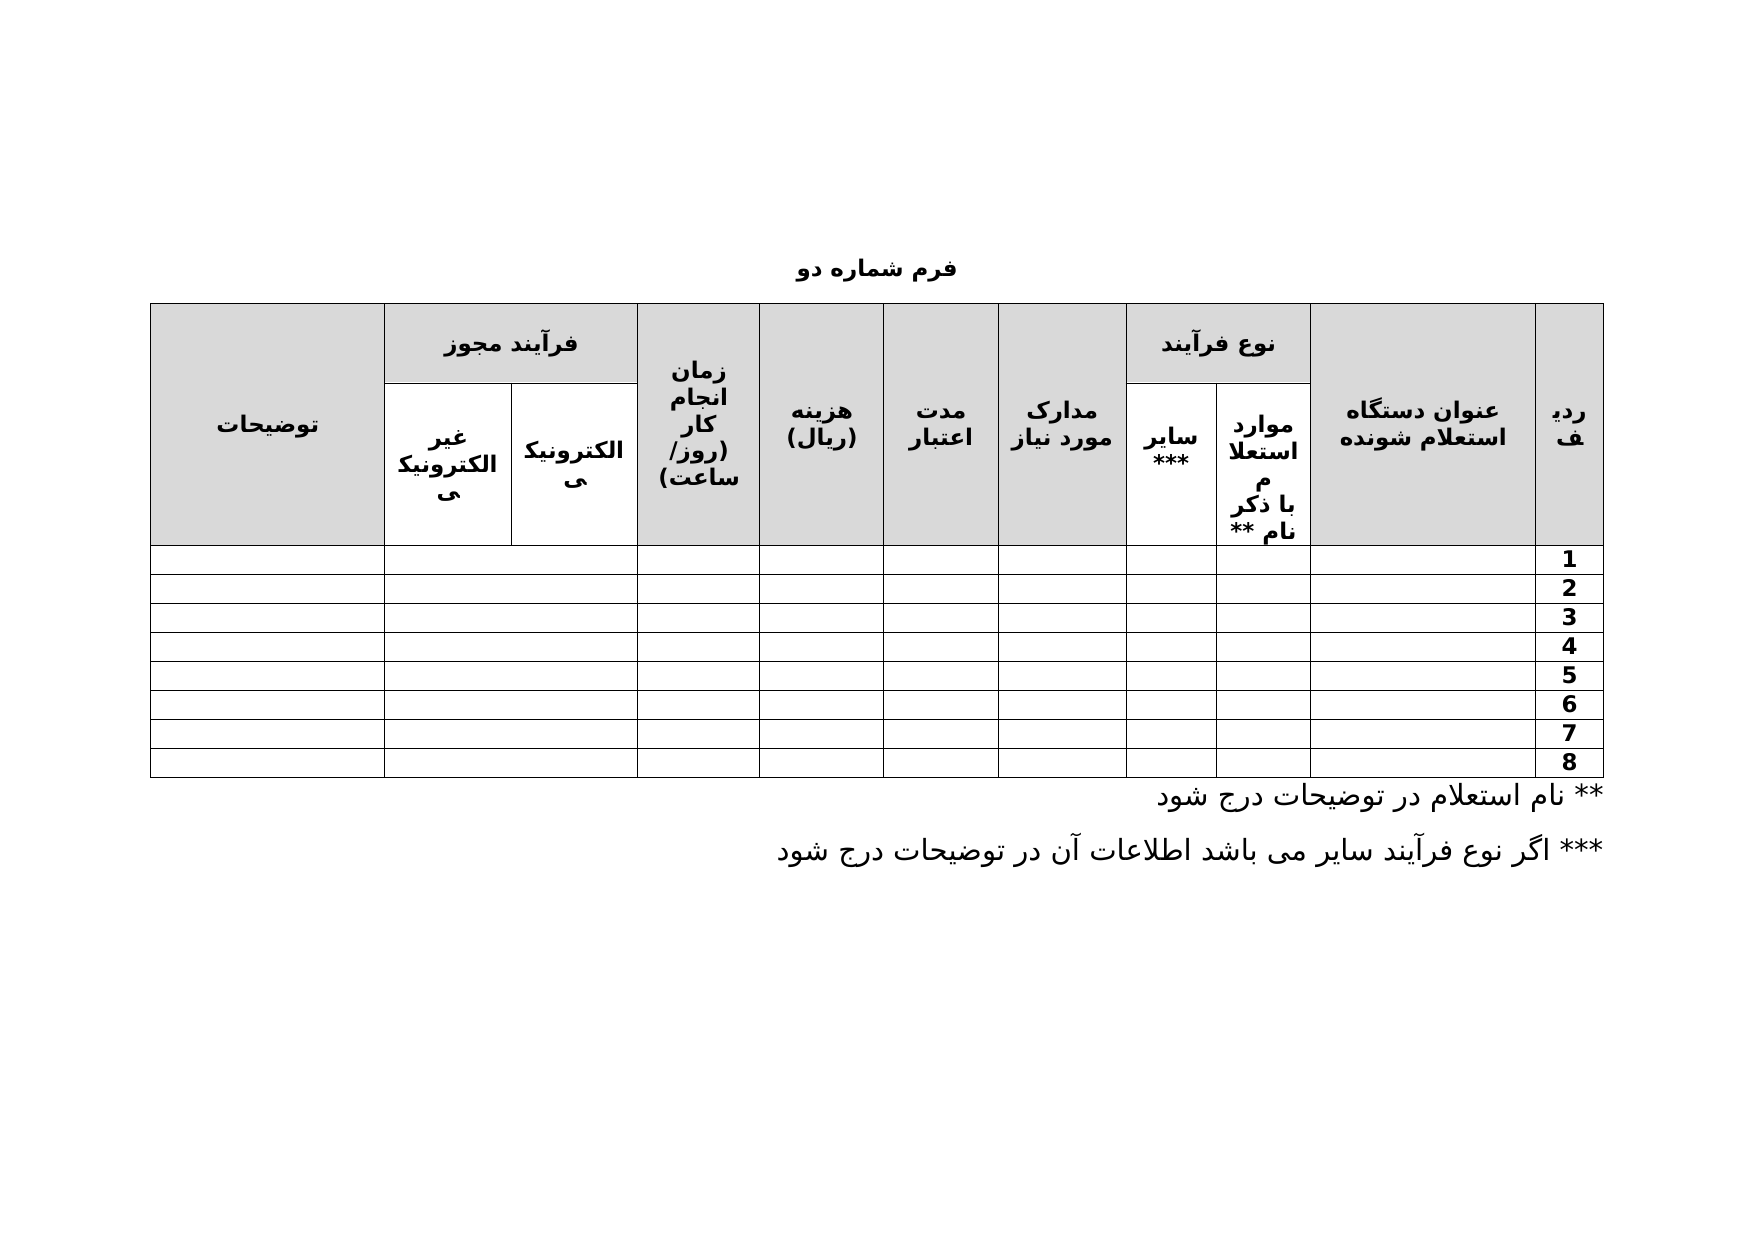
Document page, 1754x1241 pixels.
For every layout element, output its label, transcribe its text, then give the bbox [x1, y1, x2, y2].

table_cell [1217, 546, 1310, 574]
table_cell [1217, 749, 1310, 777]
table_cell 7 [1536, 720, 1603, 748]
table_cell [1127, 720, 1216, 748]
table_cell [884, 546, 998, 574]
table_cell [1127, 575, 1216, 603]
table_cell [1311, 749, 1535, 777]
table_cell [760, 575, 883, 603]
table_cell [385, 720, 637, 748]
table_cell [884, 691, 998, 719]
table_cell [999, 604, 1126, 632]
table_cell [151, 662, 384, 690]
table_cell [638, 546, 759, 574]
table_cell 8 [1536, 749, 1603, 777]
table_cell 4 [1536, 633, 1603, 661]
table_cell 5 [1536, 662, 1603, 690]
table_cell [1127, 691, 1216, 719]
table_cell غیر الکترونیکی [385, 384, 511, 545]
table_cell [1217, 604, 1310, 632]
table_cell [638, 720, 759, 748]
table_header عنوان دستگاه استعلام شونده [1311, 304, 1535, 545]
table_cell 2 [1536, 575, 1603, 603]
table_cell [151, 546, 384, 574]
table_cell [760, 720, 883, 748]
text ** نام استعلام در توضیحات درج شود [150, 778, 1604, 812]
table_cell [884, 633, 998, 661]
table_cell [760, 633, 883, 661]
text فرم شماره دو [150, 255, 1604, 282]
table_cell [151, 575, 384, 603]
table_cell [638, 604, 759, 632]
table_cell [151, 633, 384, 661]
table_cell [385, 749, 637, 777]
table_cell [884, 749, 998, 777]
table_cell [1311, 720, 1535, 748]
table_cell موارد استعلام با ذکر نام ** [1217, 384, 1310, 545]
table_cell [999, 720, 1126, 748]
table_cell [385, 604, 637, 632]
table_cell [760, 749, 883, 777]
text *** اگر نوع فرآیند سایر می باشد اطلاعات آن در توضیحات درج شود [150, 833, 1604, 867]
table_cell [1311, 575, 1535, 603]
table_cell [760, 691, 883, 719]
table_cell [884, 604, 998, 632]
table_header زمان انجام کار (روز/ ساعت) [638, 304, 759, 545]
table_cell [999, 662, 1126, 690]
table_cell [1127, 633, 1216, 661]
table_cell [884, 662, 998, 690]
table_cell [1127, 604, 1216, 632]
table_cell [638, 691, 759, 719]
table_cell الکترونیکی [512, 384, 637, 545]
table_cell [1127, 662, 1216, 690]
table_cell [1311, 546, 1535, 574]
table_cell [999, 575, 1126, 603]
table_cell [1311, 691, 1535, 719]
table_cell [884, 575, 998, 603]
table_cell [760, 546, 883, 574]
table_cell [385, 633, 637, 661]
table_cell [1311, 633, 1535, 661]
table_cell [151, 720, 384, 748]
table_cell [999, 546, 1126, 574]
table_cell [1217, 633, 1310, 661]
table_header نوع فرآیند [1127, 304, 1310, 382]
table_cell [151, 604, 384, 632]
table_cell [1217, 575, 1310, 603]
table_cell [638, 749, 759, 777]
table_cell [638, 662, 759, 690]
table_cell [760, 662, 883, 690]
table_cell [1127, 546, 1216, 574]
table_cell [385, 691, 637, 719]
table_cell [760, 604, 883, 632]
table_cell [999, 749, 1126, 777]
table_cell [385, 575, 637, 603]
table_cell [999, 633, 1126, 661]
table_cell [1127, 749, 1216, 777]
table_cell [151, 749, 384, 777]
table_header هزینه (ریال) [760, 304, 883, 545]
table_cell 3 [1536, 604, 1603, 632]
table_cell [1217, 662, 1310, 690]
table_cell [385, 546, 637, 574]
table_cell [1217, 720, 1310, 748]
table_header توضیحات [151, 304, 384, 545]
table_cell [1217, 691, 1310, 719]
table_header مدارک مورد نیاز [999, 304, 1126, 545]
table_header مدت اعتبار [884, 304, 998, 545]
table_cell [1311, 662, 1535, 690]
table_header ردیف [1536, 304, 1603, 545]
table_cell [1311, 604, 1535, 632]
table_cell [999, 691, 1126, 719]
table_cell 1 [1536, 546, 1603, 574]
table_cell سایر *** [1127, 384, 1216, 545]
table_cell [385, 662, 637, 690]
table_cell [638, 575, 759, 603]
table_cell [884, 720, 998, 748]
table_header فرآیند مجوز [385, 304, 637, 382]
table_cell [638, 633, 759, 661]
table_cell 6 [1536, 691, 1603, 719]
table_cell [151, 691, 384, 719]
